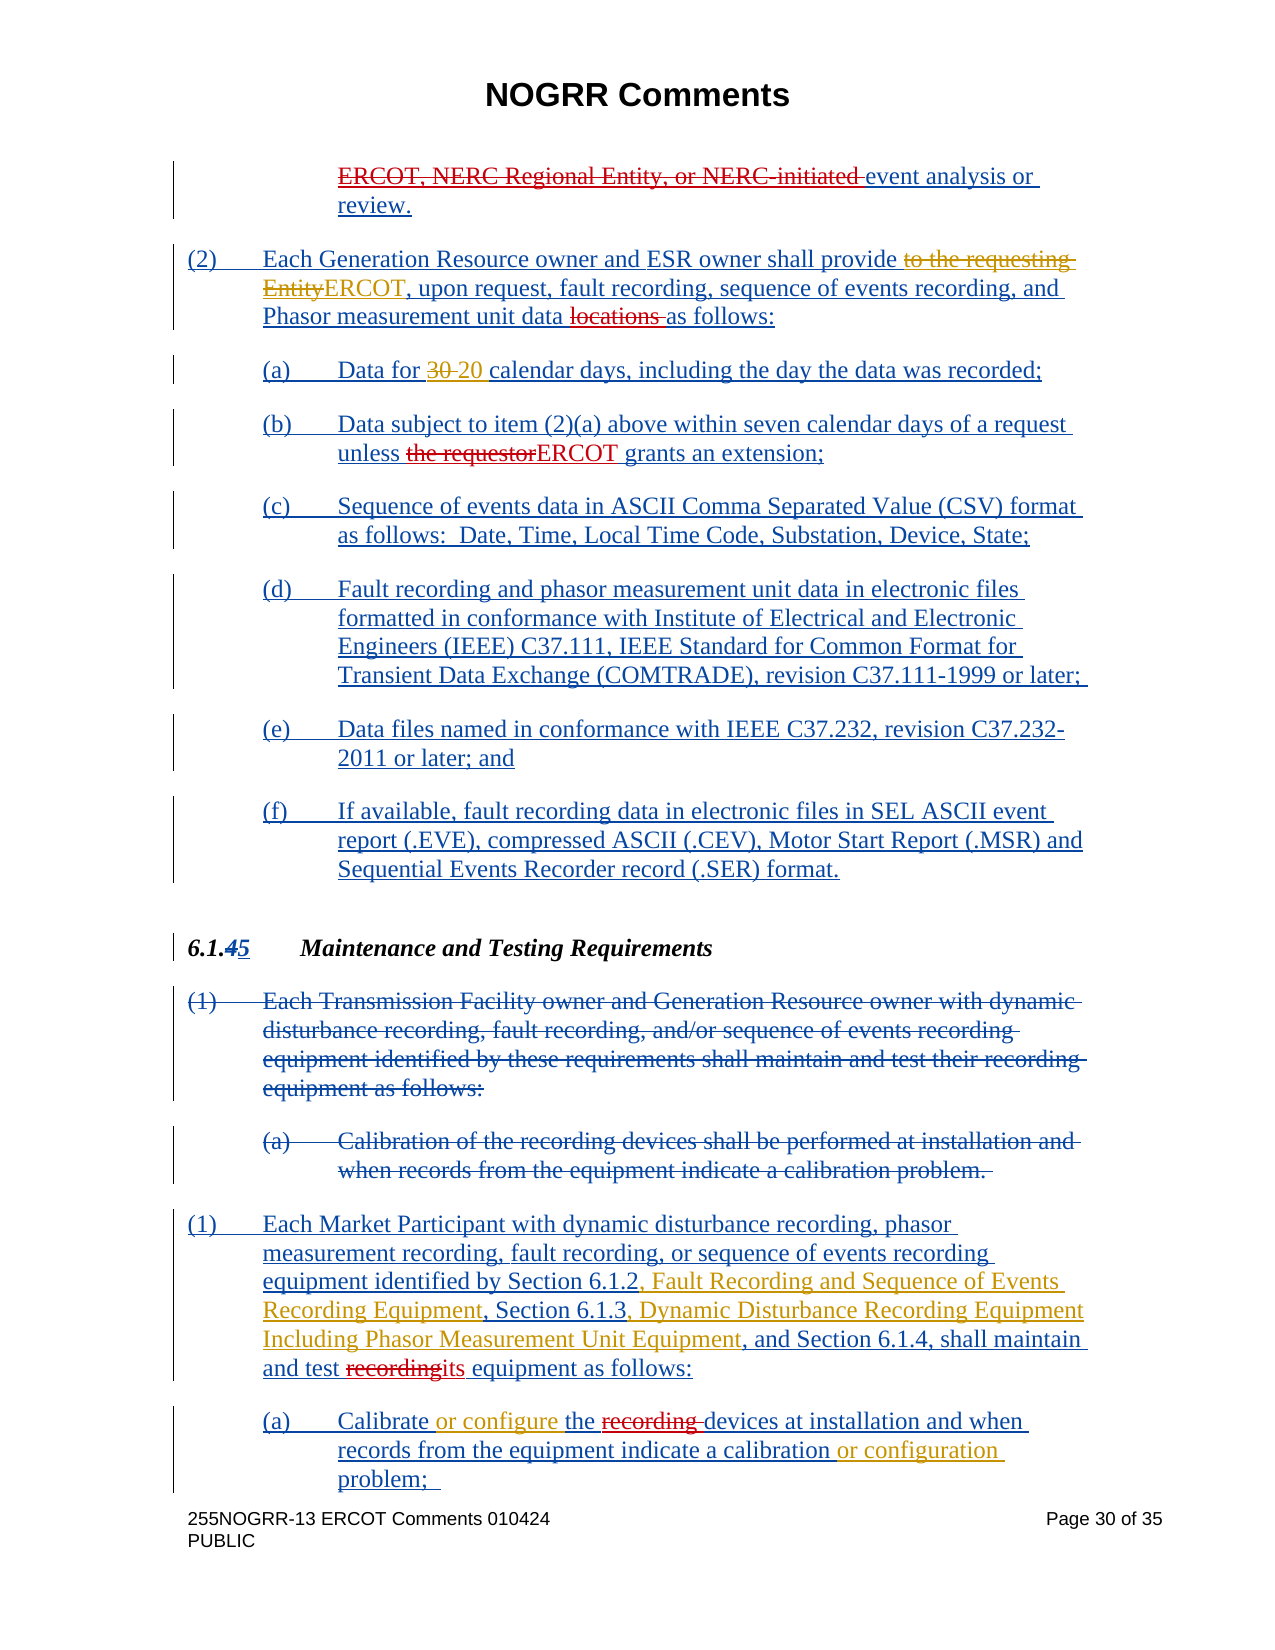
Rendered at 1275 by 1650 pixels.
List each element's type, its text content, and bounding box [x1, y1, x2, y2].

text 6.1. Maintenance and Testing Requirements [187, 933, 1087, 961]
